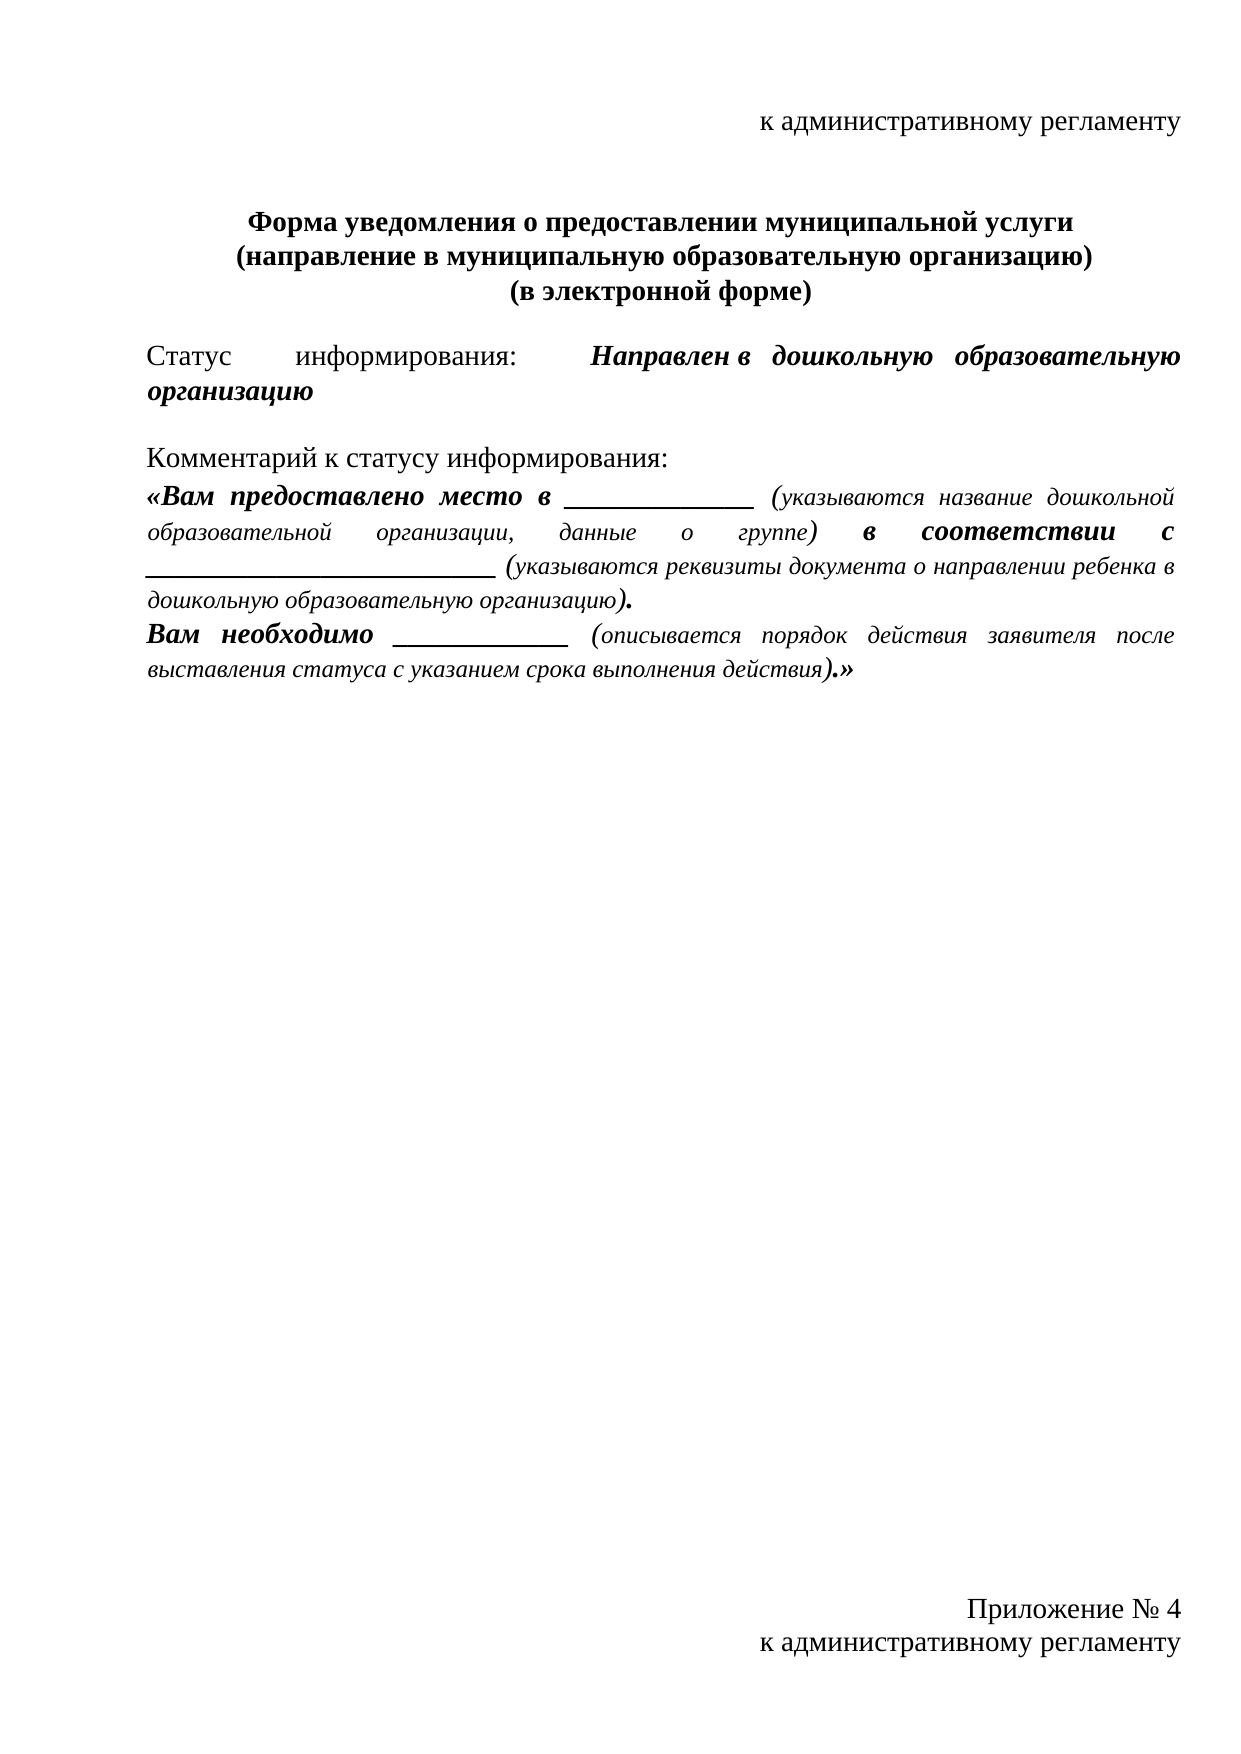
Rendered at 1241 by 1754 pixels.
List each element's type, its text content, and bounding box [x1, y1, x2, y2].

text (в электронной форме) [153, 273, 1169, 307]
text к административному регламенту [148, 1624, 1181, 1658]
text «Вам предоставлено место в _____________ (указываются название дошкольной образовательной организации, данные о группе) в соответствии с ________________________ (указываются реквизиты документа о направлении ребенка в дошкольную образовательную организацию). [146, 478, 1175, 615]
text Форма уведомления о предоставлении муниципальной услуги [153, 204, 1169, 238]
text Вам необходимо ____________ (описывается порядок действия заявителя после выставления статуса с указанием срока выполнения действия).» [146, 616, 1175, 684]
text Статус информирования: Направлен в дошкольную образовательную организацию [146, 338, 1181, 407]
text (направление в муниципальную образовательную организацию) [153, 238, 1169, 272]
text Приложение № 4 [148, 1591, 1181, 1624]
text Комментарий к статусу информирования: [146, 440, 1180, 473]
text к административному регламенту [148, 103, 1181, 137]
